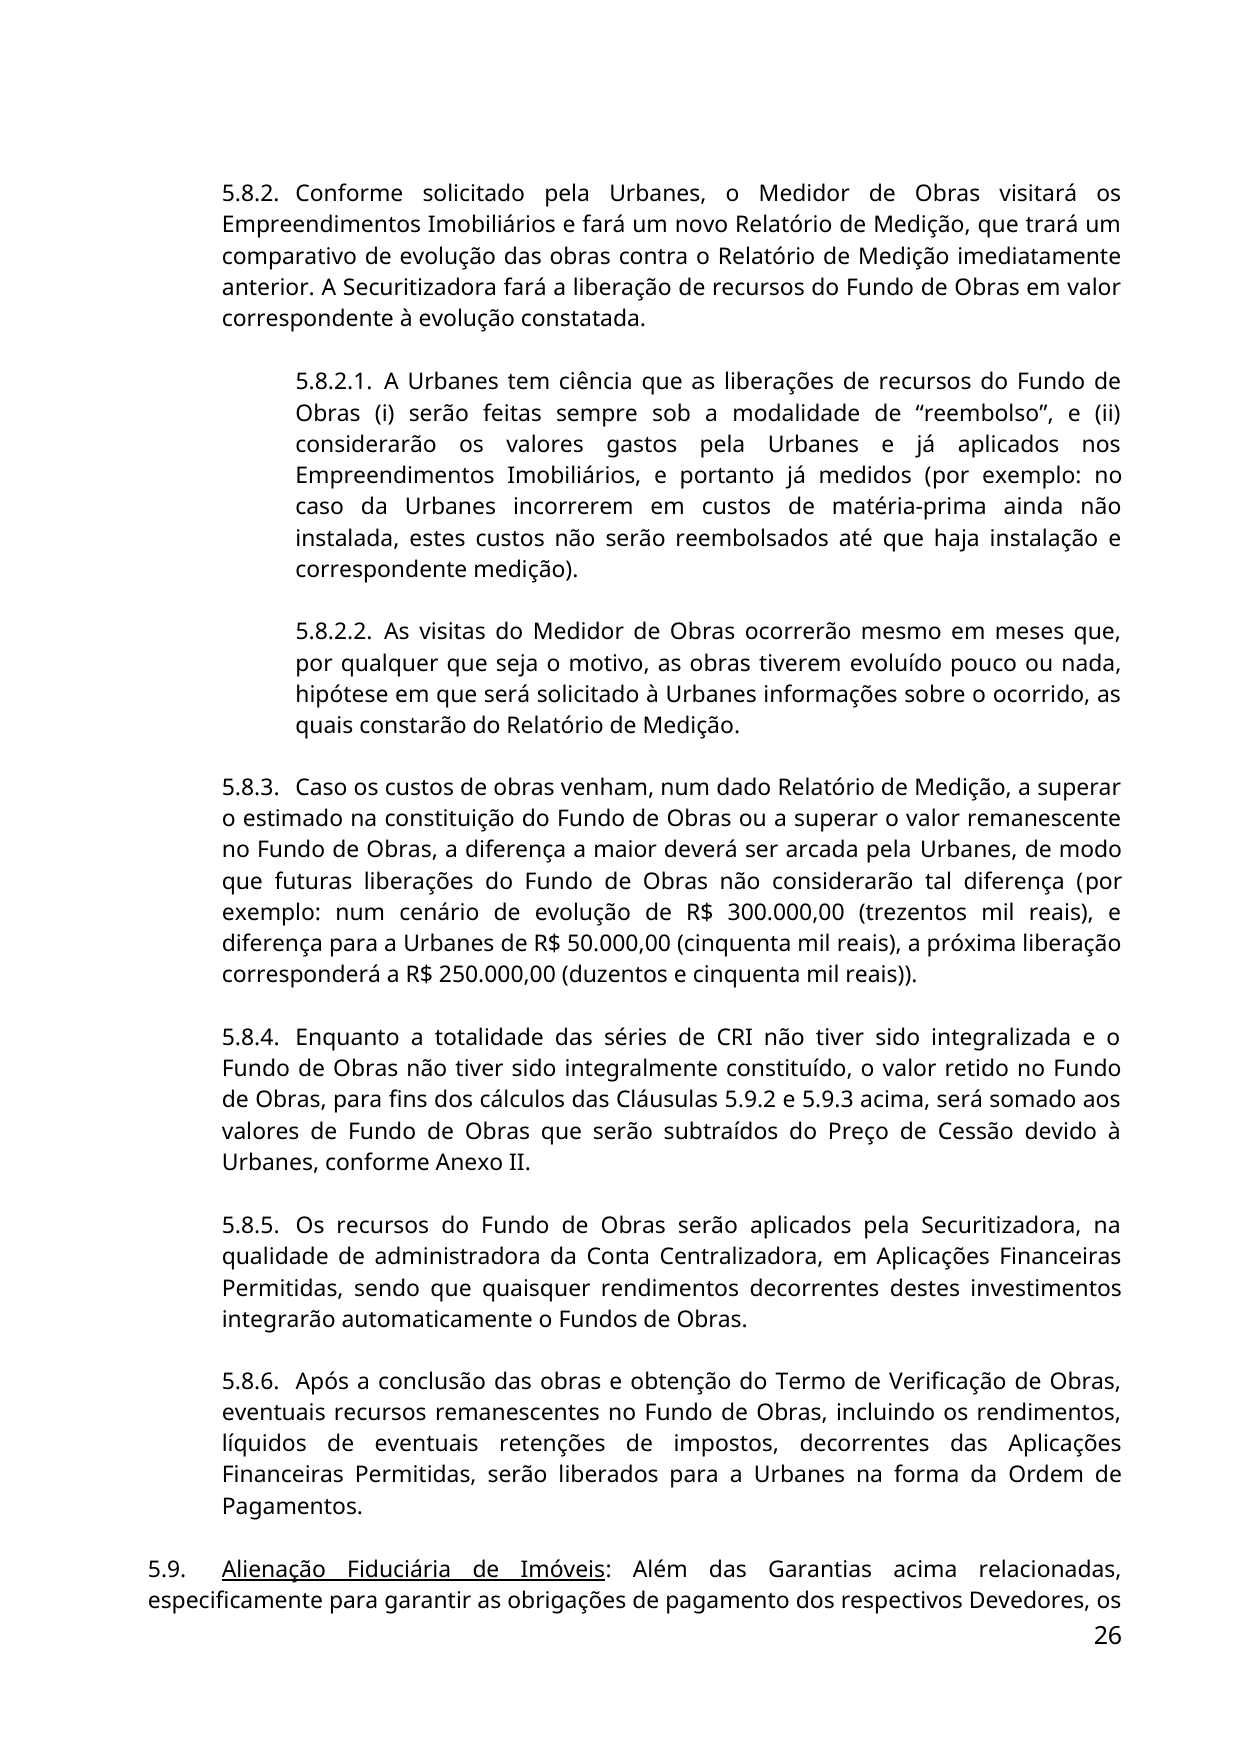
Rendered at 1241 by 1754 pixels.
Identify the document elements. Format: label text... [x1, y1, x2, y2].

text 5.8.5. Os recursos do Fundo de Obras serão aplicados pela Securitizadora, na qualidade de administradora da Conta Centralizadora, em Aplicações Financeiras Permitidas, sendo que quaisquer rendimentos decorrentes destes investimentos integrarão automaticamente o Fundos de Obras. [222, 1208, 1122, 1333]
text 5.8.2. Conforme solicitado pela Urbanes, o Medidor de Obras visitará os Empreendimentos Imobiliários e fará um novo Relatório de Medição, que trará um comparativo de evolução das obras contra o Relatório de Medição imediatamente anterior. A Securitizadora fará a liberação de recursos do Fundo de Obras em valor correspondente à evolução constatada. [222, 177, 1122, 333]
text 5.8.2.1. A Urbanes tem ciência que as liberações de recursos do Fundo de Obras (i) serão feitas sempre sob a modalidade de “reembolso”, e (ii) considerarão os valores gastos pela Urbanes e já aplicados nos Empreendimentos Imobiliários, e portanto já medidos (por exemplo: no caso da Urbanes incorrerem em custos de matéria-prima ainda não instalada, estes custos não serão reembolsados até que haja instalação e correspondente medição). [295, 365, 1122, 583]
text 5.8.4. Enquanto a totalidade das séries de CRI não tiver sido integralizada e o Fundo de Obras não tiver sido integralmente constituído, o valor retido no Fundo de Obras, para fins dos cálculos das Cláusulas 5.9.2 e 5.9.3 acima, será somado aos valores de Fundo de Obras que serão subtraídos do Preço de Cessão devido à Urbanes, conforme Anexo II. [222, 1021, 1122, 1177]
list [148, 1552, 1122, 1615]
text 5.8.3. Caso os custos de obras venham, num dado Relatório de Medição, a superar o estimado na constituição do Fundo de Obras ou a superar o valor remanescente no Fundo de Obras, a diferença a maior deverá ser arcada pela Urbanes, de modo que futuras liberações do Fundo de Obras não considerarão tal diferença (por exemplo: num cenário de evolução de R$ 300.000,00 (trezentos mil reais), e diferença para a Urbanes de R$ 50.000,00 (cinquenta mil reais), a próxima liberação corresponderá a R$ 250.000,00 (duzentos e cinquenta mil reais)). [222, 771, 1122, 990]
text 5.8.6. Após a conclusão das obras e obtenção do Termo de Verificação de Obras, eventuais recursos remanescentes no Fundo de Obras, incluindo os rendimentos, líquidos de eventuais retenções de impostos, decorrentes das Aplicações Financeiras Permitidas, serão liberados para a Urbanes na forma da Ordem de Pagamentos. [222, 1365, 1122, 1521]
text 5.8.2.2. As visitas do Medidor de Obras ocorrerão mesmo em meses que, por qualquer que seja o motivo, as obras tiverem evoluído pouco ou nada, hipótese em que será solicitado à Urbanes informações sobre o ocorrido, as quais constarão do Relatório de Medição. [295, 615, 1122, 740]
